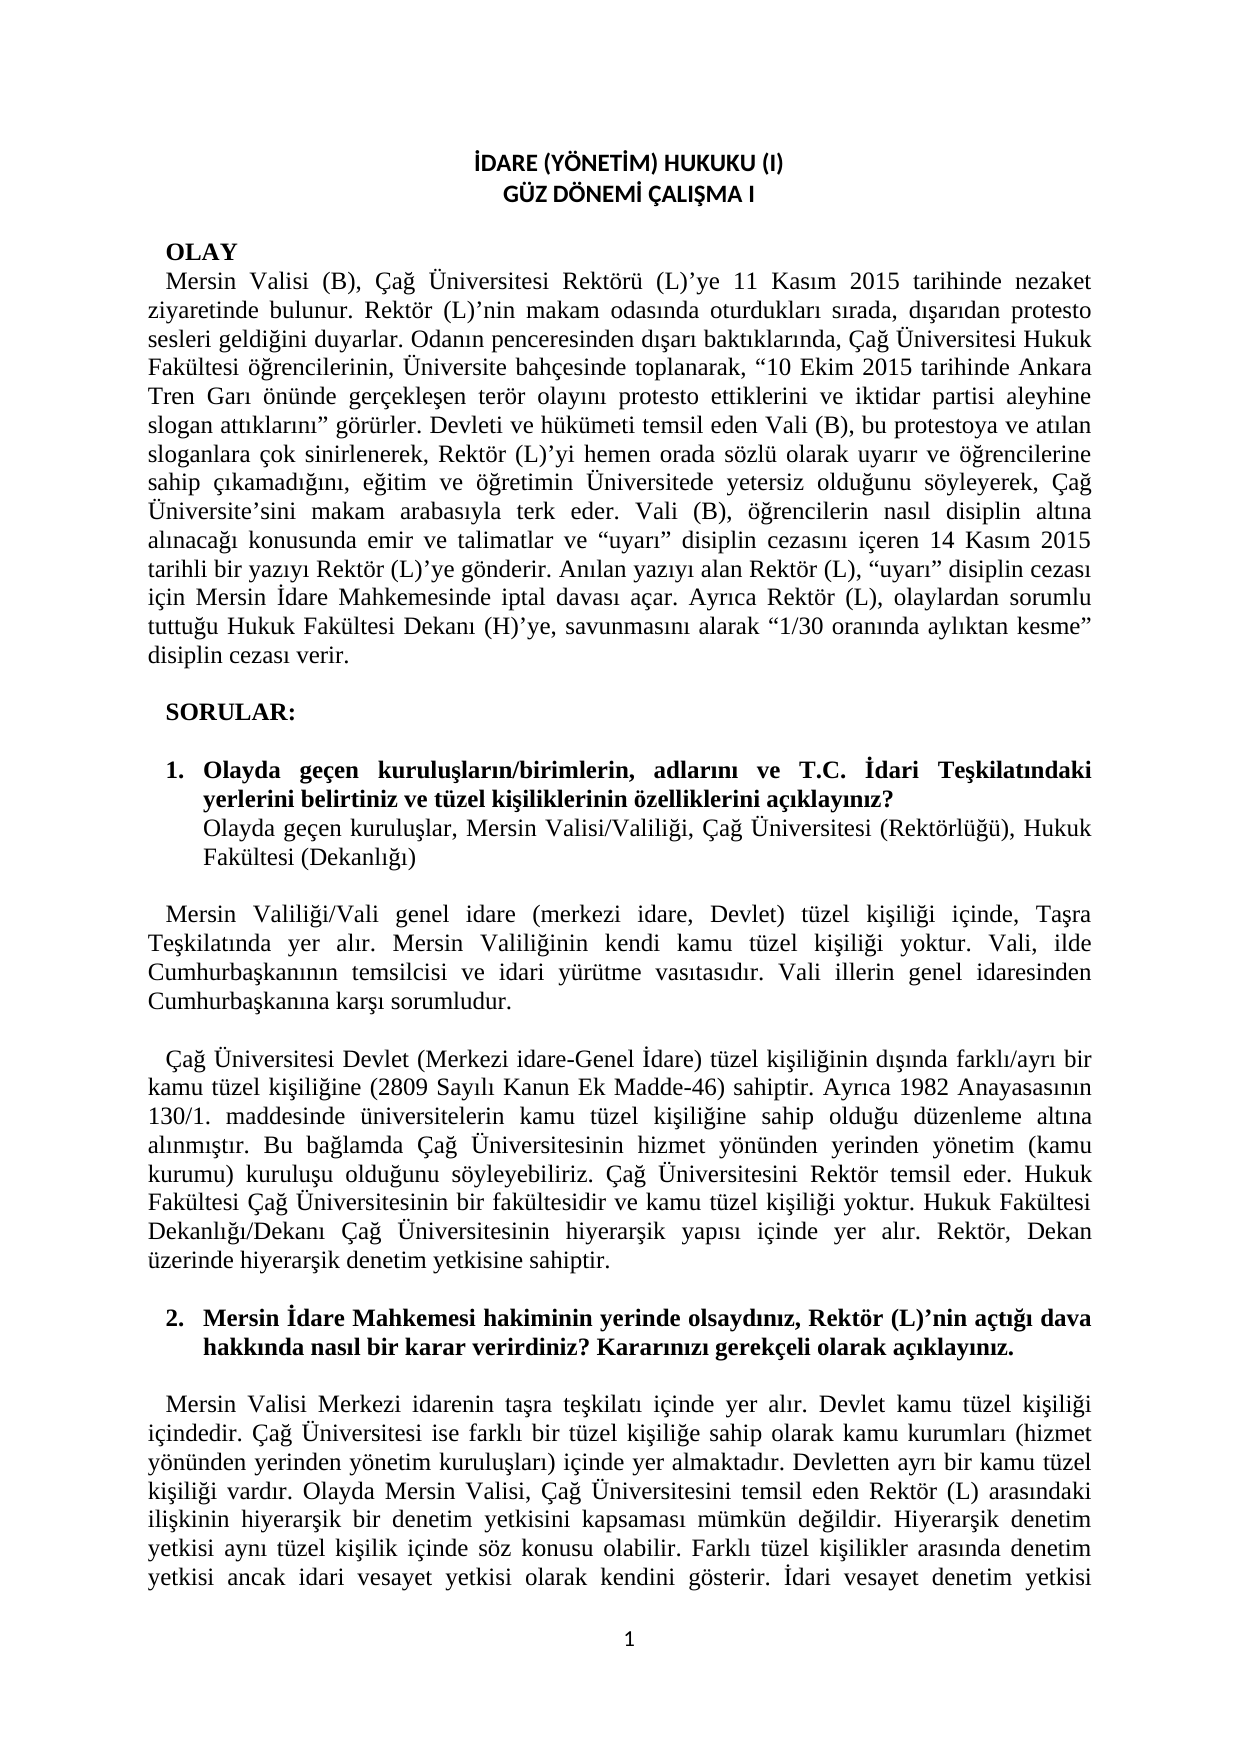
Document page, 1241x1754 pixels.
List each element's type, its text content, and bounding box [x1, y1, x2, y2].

list Çağ Üniversitesi Devlet (Merkezi idare-Genel İdare) tüzel kişiliğinin dışında farklı/ayrı bir kamu tüzel kişiliğine (2809 Sayılı Kanun Ek Madde-46) sahiptir. Ayrıca 1982 Anayasasının 130/1. maddesinde üniversitelerin kamu tüzel kişiliğine sahip olduğu düzenleme altına alınmıştır. Bu bağlamda Çağ Üniversitesinin hizmet yönünden yerinden yönetim (kamu kurumu) kuruluşu olduğunu söyleyebiliriz. Çağ Üniversitesini Rektör temsil eder. Hukuk Fakültesi Çağ Üniversitesinin bir fakültesidir ve kamu tüzel kişiliği yoktur. Hukuk Fakültesi Dekanlığı/Dekanı Çağ Üniversitesinin hiyerarşik yapısı içinde yer alır. Rektör, Dekan üzerinde hiyerarşik denetim yetkisine sahiptir. [148, 1044, 1093, 1274]
text GÜZ DÖNEMİ ÇALIŞMA I [148, 178, 1093, 209]
list Mersin Valiliği/Vali genel idare (merkezi idare, Devlet) tüzel kişiliği içinde, Taşra Teşkilatında yer alır. Mersin Valiliğinin kendi kamu tüzel kişiliği yoktur. Vali, ilde Cumhurbaşkanının temsilcisi ve idari yürütme vasıtasıdır. Vali illerin genel idaresinden Cumhurbaşkanına karşı sorumludur. [148, 899, 1093, 1014]
text Mersin Valisi (B), Çağ Üniversitesi Rektörü (L)’ye 11 Kasım 2015 tarihinde nezaket ziyaretinde bulunur. Rektör (L)’nin makam odasında oturdukları sırada, dışarıdan protesto sesleri geldiğini duyarlar. Odanın penceresinden dışarı baktıklarında, Çağ Üniversitesi Hukuk Fakültesi öğrencilerinin, Üniversite bahçesinde toplanarak, “10 Ekim 2015 tarihinde Ankara Tren Garı önünde gerçekleşen terör olayını protesto ettiklerini ve iktidar partisi aleyhine slogan attıklarını” görürler. Devleti ve hükümeti temsil eden Vali (B), bu protestoya ve atılan sloganlara çok sinirlenerek, Rektör (L)’yi hemen orada sözlü olarak uyarır ve öğrencilerine sahip çıkamadığını, eğitim ve öğretimin Üniversitede yetersiz olduğunu söyleyerek, Çağ Üniversite’sini makam arabasıyla terk eder. Vali (B), öğrencilerin nasıl disiplin altına alınacağı konusunda emir ve talimatlar ve “uyarı” disiplin cezasını içeren 14 Kasım 2015 tarihli bir yazıyı Rektör (L)’ye gönderir. Anılan yazıyı alan Rektör (L), “uyarı” disiplin cezası için Mersin İdare Mahkemesinde iptal davası açar. Ayrıca Rektör (L), olaylardan sorumlu tuttuğu Hukuk Fakültesi Dekanı (H)’ye, savunmasını alarak “1/30 oranında aylıktan kesme” disiplin cezası verir. [148, 266, 1093, 669]
text İDARE (YÖNETİM) HUKUKU (I) [148, 148, 1093, 178]
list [148, 1389, 1093, 1591]
text SORULAR: [148, 697, 1093, 726]
text OLAY [148, 237, 1093, 266]
list Mersin İdare Mahkemesi hakiminin yerinde olsaydınız, Rektör (L)’nin açtığı dava hakkında nasıl bir karar verirdiniz? Kararınızı gerekçeli olarak açıklayınız. [165, 1303, 1093, 1360]
list Olayda geçen kuruluşlar, Mersin Valisi/Valiliği, Çağ Üniversitesi (Rektörlüğü), Hukuk Fakültesi (Dekanlığı) [203, 813, 1093, 870]
list Olayda geçen kuruluşların/birimlerin, adlarını ve T.C. İdari Teşkilatındaki yerlerini belirtiniz ve tüzel kişiliklerinin özelliklerini açıklayınız? [165, 755, 1093, 813]
